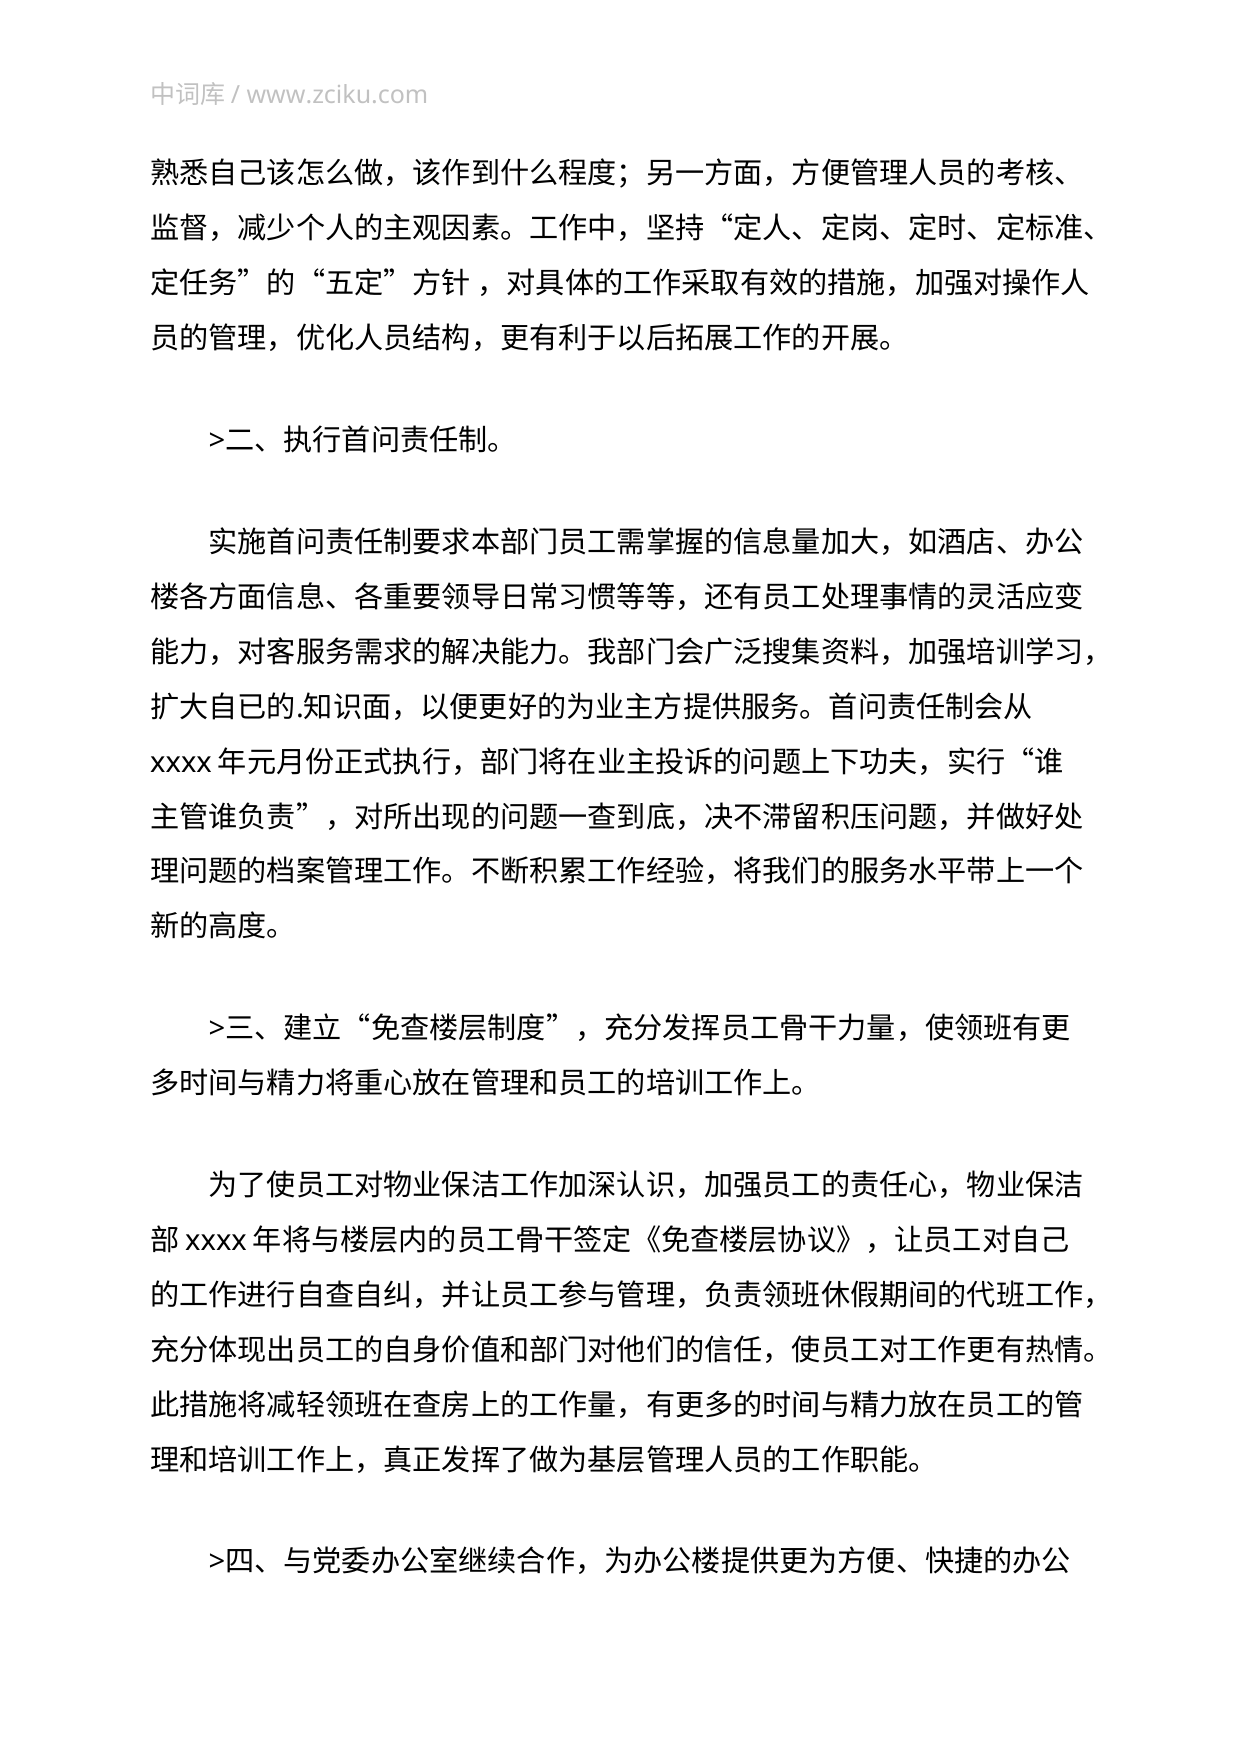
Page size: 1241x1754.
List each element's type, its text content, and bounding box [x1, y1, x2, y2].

text 实施首问责任制要求本部门员工需掌握的信息量加大，如酒店、办公楼各方面信息、各重要领导日常习惯等等，还有员工处理事情的灵活应变能力，对客服务需求的解决能力。我部门会广泛搜集资料，加强培训学习，扩大自已的.知识面，以便更好的为业主方提供服务。首问责任制会从xxxx年元月份正式执行，部门将在业主投诉的问题上下功夫，实行“谁主管谁负责”，对所出现的问题一查到底，决不滞留积压问题，并做好处理问题的档案管理工作。不断积累工作经验，将我们的服务水平带上一个新的高度。 [150, 518, 1090, 945]
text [150, 1538, 1090, 1580]
text 为了使员工对物业保洁工作加深认识，加强员工的责任心，物业保洁部xxxx年将与楼层内的员工骨干签定《免查楼层协议》，让员工对自己的工作进行自查自纠，并让员工参与管理，负责领班休假期间的代班工作，充分体现出员工的自身价值和部门对他们的信任，使员工对工作更有热情。此措施将减轻领班在查房上的工作量，有更多的时间与精力放在员工的管理和培训工作上，真正发挥了做为基层管理人员的工作职能。 [150, 1161, 1090, 1478]
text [150, 150, 1090, 357]
text >三、建立“免查楼层制度”，充分发挥员工骨干力量，使领班有更多时间与精力将重心放在管理和员工的培训工作上。 [150, 1005, 1090, 1102]
text >二、执行首问责任制。 [150, 416, 1090, 459]
